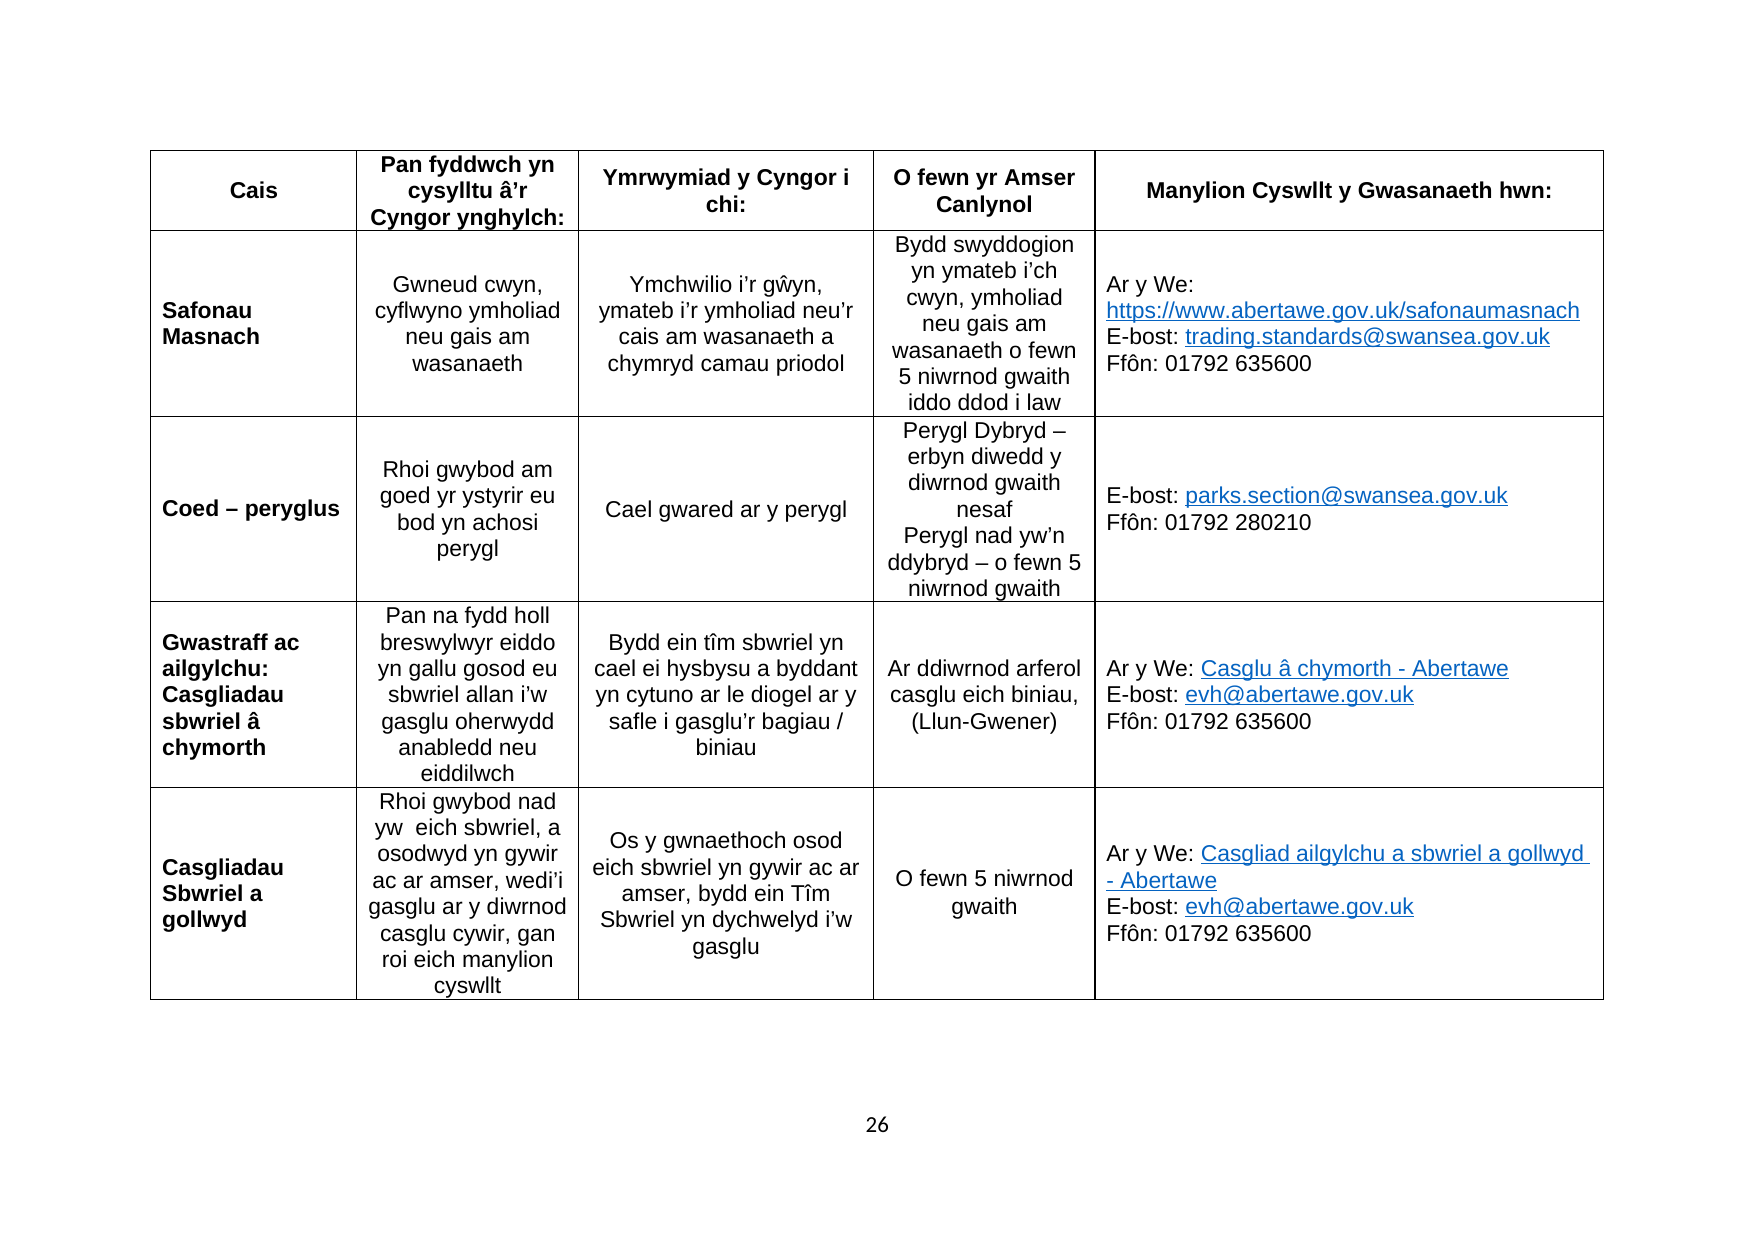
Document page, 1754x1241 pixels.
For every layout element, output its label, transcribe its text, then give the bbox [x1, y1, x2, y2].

table_cell Gwneud cwyn, cyflwyno ymholiad neu gais am wasanaeth [357, 231, 578, 416]
table_cell Os y gwnaethoch osod eich sbwriel yn gywir ac ar amser, bydd ein Tîm Sbwriel yn dychwelyd i’w gasglu [579, 788, 873, 998]
table_cell Rhoi gwybod am goed yr ystyrir eu bod yn achosi perygl [357, 417, 578, 601]
table_cell Ar y We: Casgliad ailgylchu a sbwriel a gollwyd - Abertawe E-bost: evh@abertawe.gov.uk Ffôn: 01792 635600 [1096, 788, 1603, 998]
table_cell E-bost: parks.section@swansea.gov.uk Ffôn: 01792 280210 [1096, 417, 1603, 601]
table_cell Safonau Masnach [151, 231, 356, 416]
table_cell O fewn 5 niwrnod gwaith [874, 788, 1094, 998]
table_cell Bydd swyddogion yn ymateb i’ch cwyn, ymholiad neu gais am wasanaeth o fewn 5 niwrnod gwaith iddo ddod i law [874, 231, 1094, 416]
table_cell Pan na fydd holl breswylwyr eiddo yn gallu gosod eu sbwriel allan i’w gasglu oherwydd anabledd neu eiddilwch [357, 602, 578, 787]
table_cell Ar ddiwrnod arferol casglu eich biniau, (Llun-Gwener) [874, 602, 1094, 787]
table_cell Ymchwilio i’r gŵyn, ymateb i’r ymholiad neu’r cais am wasanaeth a chymryd camau priodol [579, 231, 873, 416]
table_cell Ar y We: Casglu â chymorth - Abertawe E-bost: evh@abertawe.gov.uk Ffôn: 01792 635600 [1096, 602, 1603, 787]
table_cell Casgliadau Sbwriel a gollwyd [151, 788, 356, 998]
table_cell Bydd ein tîm sbwriel yn cael ei hysbysu a byddant yn cytuno ar le diogel ar y safle i gasglu’r bagiau / biniau [579, 602, 873, 787]
table_cell Rhoi gwybod nad yw eich sbwriel, a osodwyd yn gywir ac ar amser, wedi’i gasglu ar y diwrnod casglu cywir, gan roi eich manylion cyswllt [357, 788, 578, 998]
table_header O fewn yr Amser Canlynol [874, 151, 1094, 230]
table_header Ymrwymiad y Cyngor i chi: [579, 151, 873, 230]
table_cell Perygl Dybryd – erbyn diwedd y diwrnod gwaith nesaf Perygl nad yw’n ddybryd – o fewn 5 niwrnod gwaith [874, 417, 1094, 601]
table_cell Gwastraff ac ailgylchu: Casgliadau sbwriel â chymorth [151, 602, 356, 787]
table_header Pan fyddwch yn cysylltu â’r Cyngor ynghylch: [357, 151, 578, 230]
table_header Cais [151, 151, 356, 230]
table_cell Cael gwared ar y perygl [579, 417, 873, 601]
table_cell Ar y We: https://www.abertawe.gov.uk/safonaumasnach E-bost: trading.standards@swansea.gov.uk Ffôn: 01792 635600 [1096, 231, 1603, 416]
table_cell Coed – peryglus [151, 417, 356, 601]
table_header Manylion Cyswllt y Gwasanaeth hwn: [1096, 151, 1603, 230]
